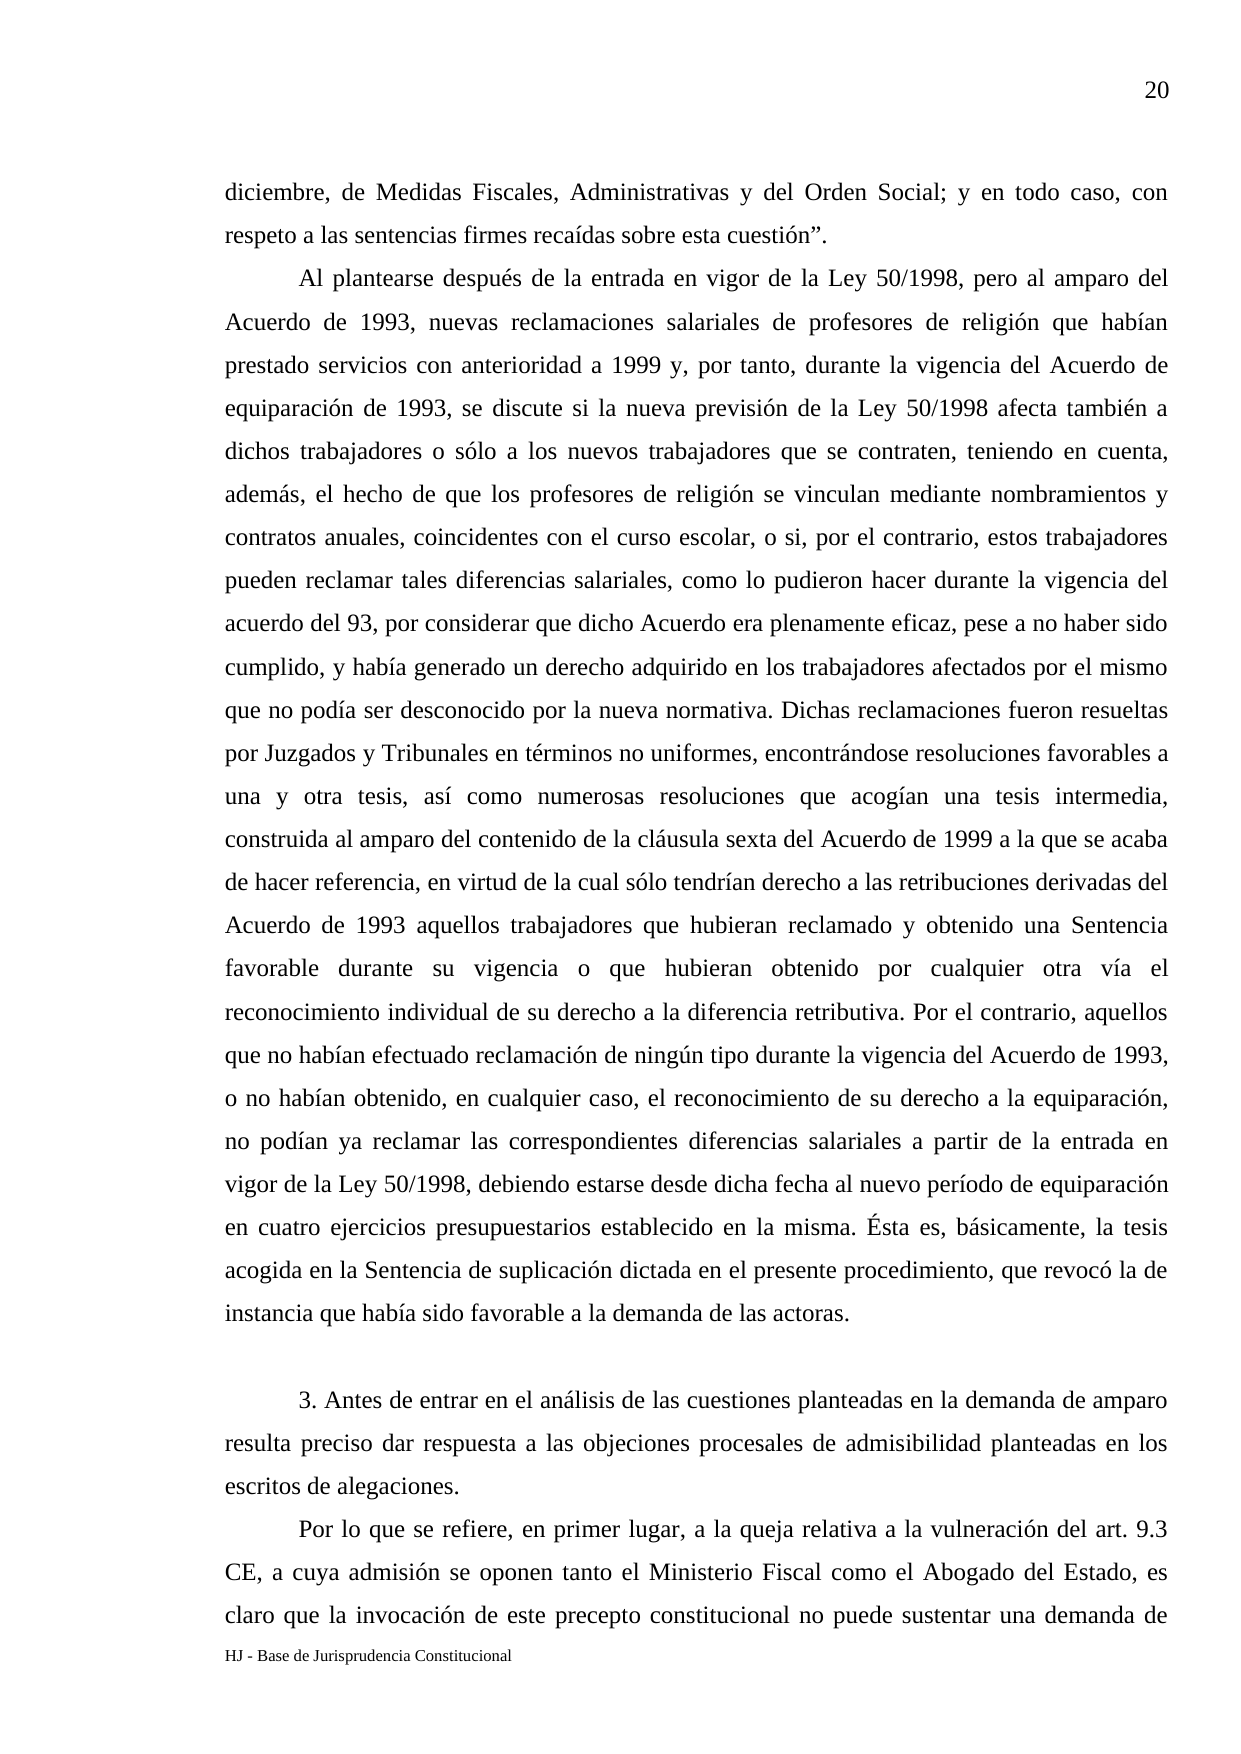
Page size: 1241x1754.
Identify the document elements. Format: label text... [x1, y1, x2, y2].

text Al plantearse después de la entrada en vigor de la Ley 50/1998, pero al amparo del Acuerdo de 1993, nuevas reclamaciones salariales de profesores de religión que habían prestado servicios con anterioridad a 1999 y, por tanto, durante la vigencia del Acuerdo de equiparación de 1993, se discute si la nueva previsión de la Ley 50/1998 afecta también a dichos trabajadores o sólo a los nuevos trabajadores que se contraten, teniendo en cuenta, además, el hecho de que los profesores de religión se vinculan mediante nombramientos y contratos anuales, coincidentes con el curso escolar, o si, por el contrario, estos trabajadores pueden reclamar tales diferencias salariales, como lo pudieron hacer durante la vigencia del acuerdo del 93, por considerar que dicho Acuerdo era plenamente eficaz, pese a no haber sido cumplido, y había generado un derecho adquirido en los trabajadores afectados por el mismo que no podía ser desconocido por la nueva normativa. Dichas reclamaciones fueron resueltas por Juzgados y Tribunales en términos no uniformes, encontrándose resoluciones favorables a una y otra tesis, así como numerosas resoluciones que acogían una tesis intermedia, construida al amparo del contenido de la cláusula sexta del Acuerdo de 1999 a la que se acaba de hacer referencia, en virtud de la cual sólo tendrían derecho a las retribuciones derivadas del Acuerdo de 1993 aquellos trabajadores que hubieran reclamado y obtenido una Sentencia favorable durante su vigencia o que hubieran obtenido por cualquier otra vía el reconocimiento individual de su derecho a la diferencia retributiva. Por el contrario, aquellos que no habían efectuado reclamación de ningún tipo durante la vigencia del Acuerdo de 1993, o no habían obtenido, en cualquier caso, el reconocimiento de su derecho a la equiparación, no podían ya reclamar las correspondientes diferencias salariales a partir de la entrada en vigor de la Ley 50/1998, debiendo estarse desde dicha fecha al nuevo período de equiparación en cuatro ejercicios presupuestarios establecido en la misma. Ésta es, básicamente, la tesis acogida en la Sentencia de suplicación dictada en el presente procedimiento, que revocó la de instancia que había sido favorable a la demanda de las actoras. [224, 263, 1169, 1327]
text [224, 1514, 1169, 1629]
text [224, 177, 1169, 249]
text 3. Antes de entrar en el análisis de las cuestiones planteadas en la demanda de amparo resulta preciso dar respuesta a las objeciones procesales de admisibilidad planteadas en los escritos de alegaciones. [224, 1385, 1169, 1500]
